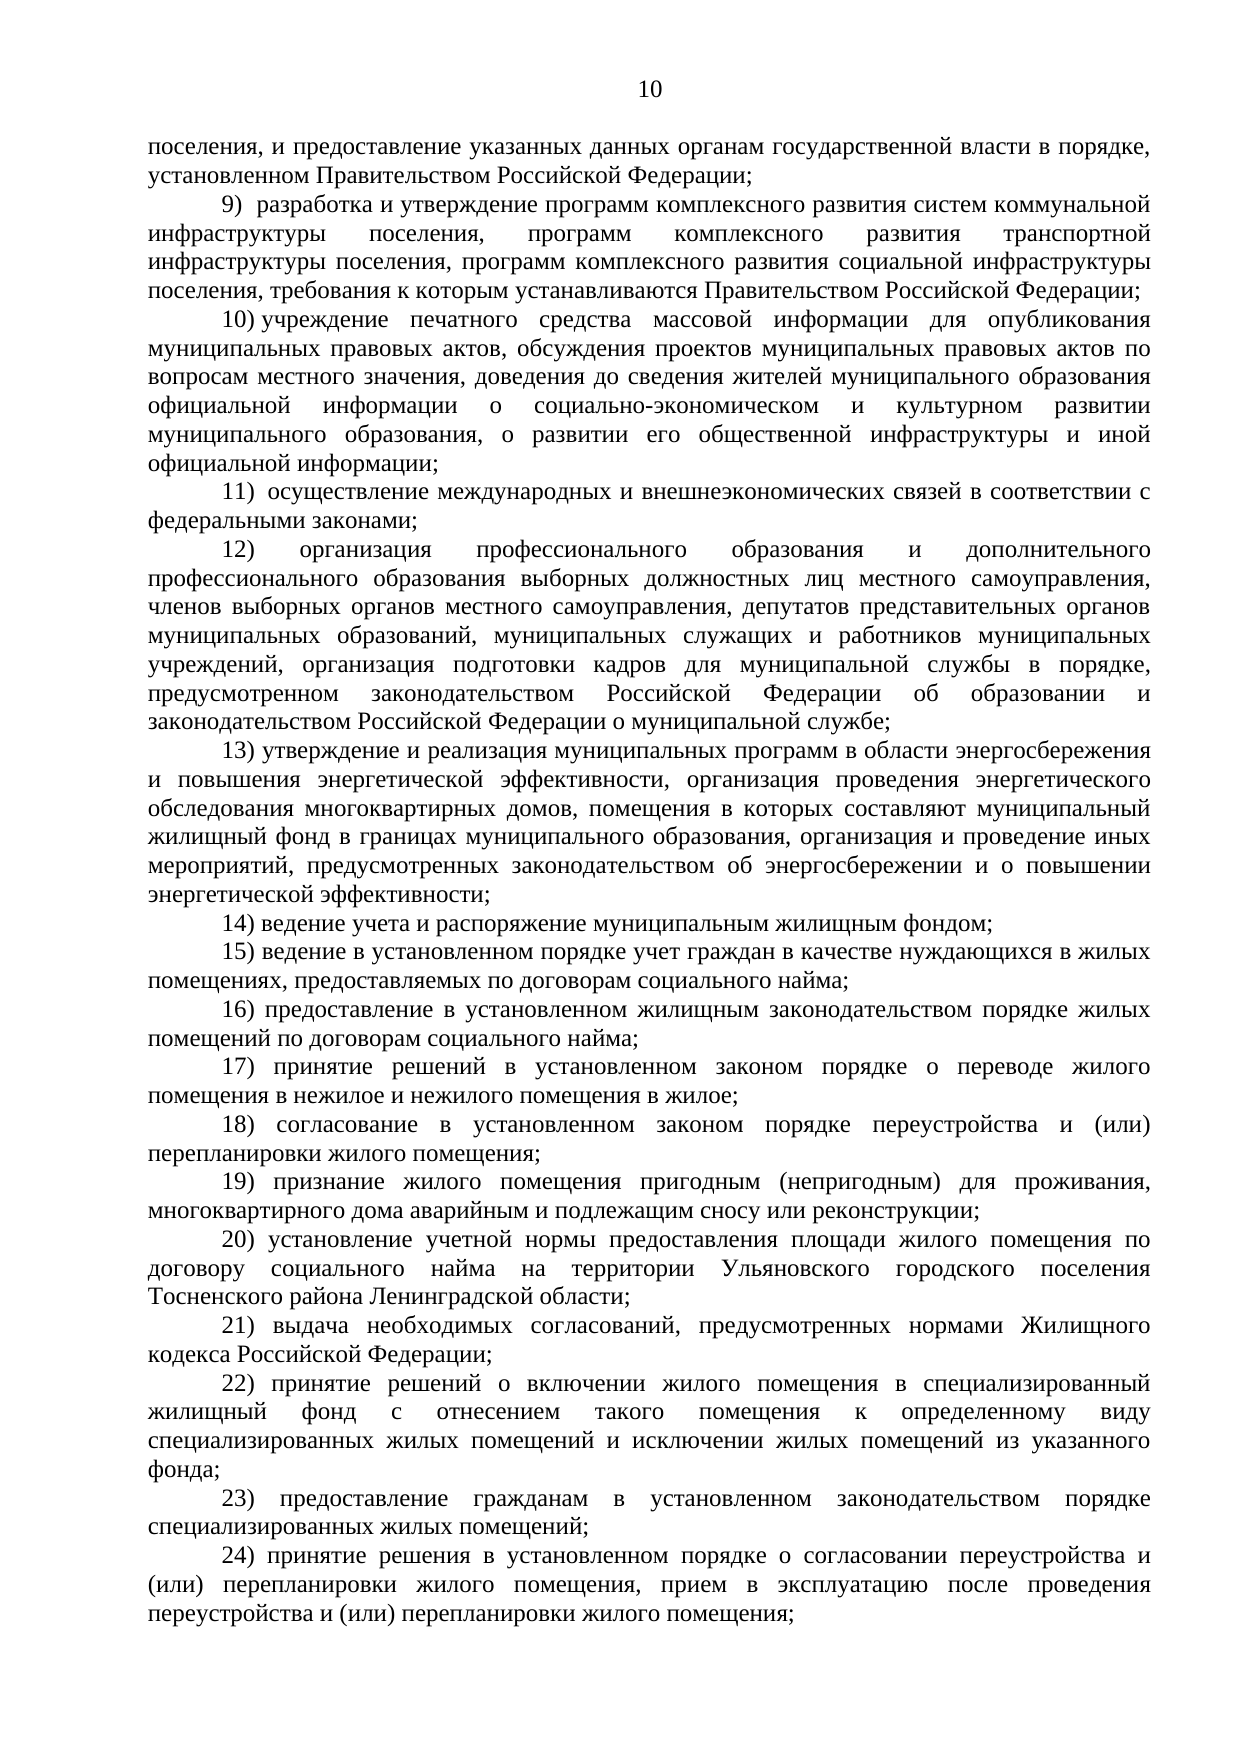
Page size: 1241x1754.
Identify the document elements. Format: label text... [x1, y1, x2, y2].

text 11) осуществление международных и внешнеэкономических связей в соответствии с федеральными законами; [148, 476, 1152, 534]
text 23) предоставление гражданам в установленном законодательством порядке специализированных жилых помещений; [148, 1483, 1152, 1540]
text 14) ведение учета и распоряжение муниципальным жилищным фондом; [148, 908, 1152, 936]
text 17) принятие решений в установленном законом порядке о переводе жилого помещения в нежилое и нежилого помещения в жилое; [148, 1051, 1152, 1109]
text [148, 131, 1152, 189]
text 15) ведение в установленном порядке учет граждан в качестве нуждающихся в жилых помещениях, предоставляемых по договорам социального найма; [148, 936, 1152, 994]
text 22) принятие решений о включении жилого помещения в специализированный жилищный фонд с отнесением такого помещения к определенному виду специализированных жилых помещений и исключении жилых помещений из указанного фонда; [148, 1368, 1152, 1483]
text 19) признание жилого помещения пригодным (непригодным) для проживания, многоквартирного дома аварийным и подлежащим сносу или реконструкции; [148, 1166, 1152, 1224]
text 18) согласование в установленном законом порядке переустройства и (или) перепланировки жилого помещения; [148, 1109, 1152, 1166]
text 21) выдача необходимых согласований, предусмотренных нормами Жилищного кодекса Российской Федерации; [148, 1310, 1152, 1368]
text 24) принятие решения в установленном порядке о согласовании переустройства и (или) перепланировки жилого помещения, прием в эксплуатацию после проведения переустройства и (или) перепланировки жилого помещения; [148, 1540, 1152, 1626]
text 20) установление учетной нормы предоставления площади жилого помещения по договору социального найма на территории Ульяновского городского поселения Тосненского района Ленинградской области; [148, 1224, 1152, 1310]
text 9) разработка и утверждение программ комплексного развития систем коммунальной инфраструктуры поселения, программ комплексного развития транспортной инфраструктуры поселения, программ комплексного развития социальной инфраструктуры поселения, требования к которым устанавливаются Правительством Российской Федерации; [148, 189, 1152, 304]
text 12) организация профессионального образования и дополнительного профессионального образования выборных должностных лиц местного самоуправления, членов выборных органов местного самоуправления, депутатов представительных органов муниципальных образований, муниципальных служащих и работников муниципальных учреждений, организация подготовки кадров для муниципальной службы в порядке, предусмотренном законодательством Российской Федерации об образовании и законодательством Российской Федерации о муниципальной службе; [148, 534, 1152, 735]
text 13) утверждение и реализация муниципальных программ в области энергосбережения и повышения энергетической эффективности, организация проведения энергетического обследования многоквартирных домов, помещения в которых составляют муниципальный жилищный фонд в границах муниципального образования, организация и проведение иных мероприятий, предусмотренных законодательством об энергосбережении и о повышении энергетической эффективности; [148, 735, 1152, 908]
text 16) предоставление в установленном жилищным законодательством порядке жилых помещений по договорам социального найма; [148, 994, 1152, 1051]
text 10) учреждение печатного средства массовой информации для опубликования муниципальных правовых актов, обсуждения проектов муниципальных правовых актов по вопросам местного значения, доведения до сведения жителей муниципального образования официальной информации о социально-экономическом и культурном развитии муниципального образования, о развитии его общественной инфраструктуры и иной официальной информации; [148, 304, 1152, 476]
